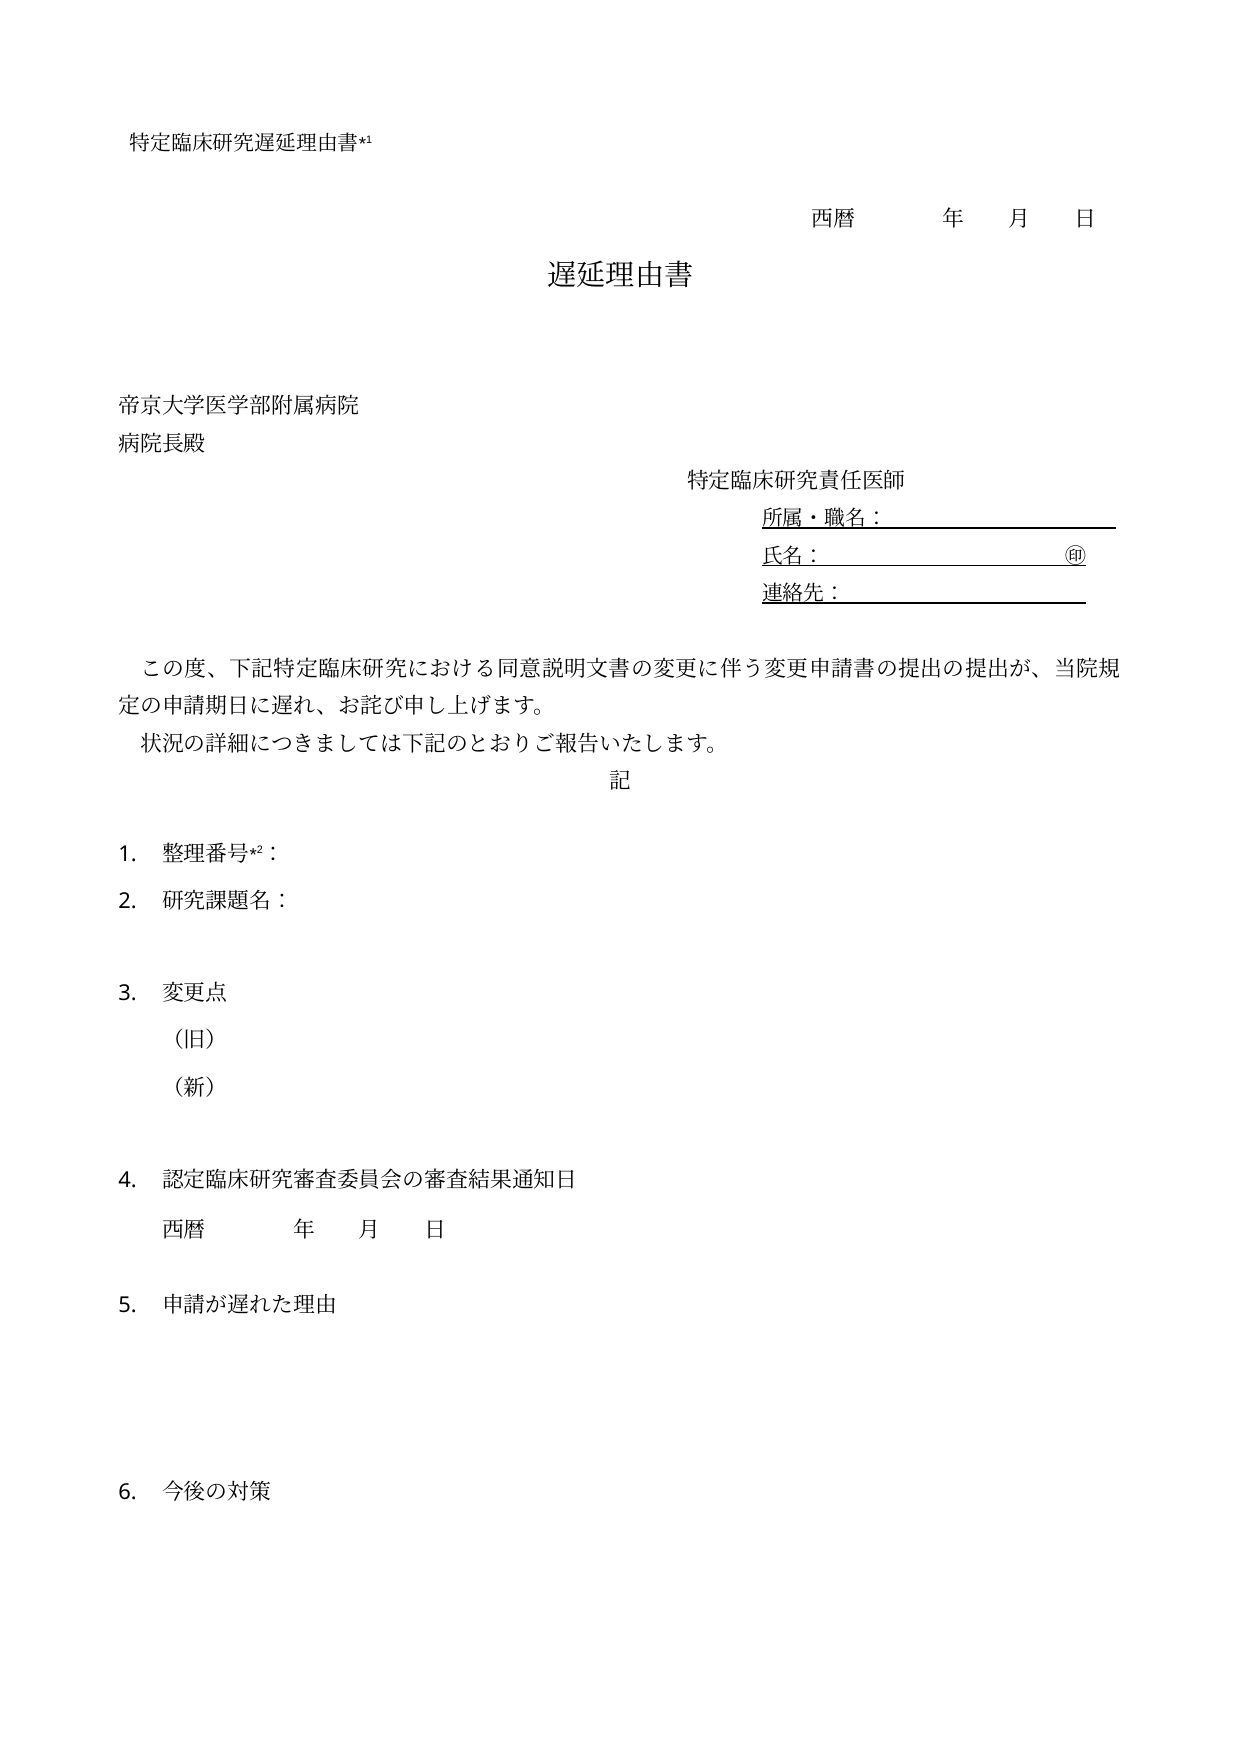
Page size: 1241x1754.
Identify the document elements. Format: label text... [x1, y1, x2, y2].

text 状況の詳細につきましては下記のとおりご報告いたします。 [118, 723, 1122, 760]
text 連絡先： [118, 573, 1122, 610]
list 整理番号*2： [118, 836, 1122, 868]
text （旧） [162, 1023, 1122, 1054]
text 西暦 年 月 日 [118, 198, 1096, 235]
text 西暦 年 月 日 [118, 1209, 1122, 1247]
list 申請が遅れた理由 [118, 1284, 1122, 1322]
list 認定臨床研究審査委員会の審査結果通知日 [118, 1162, 1122, 1193]
text 氏名： [118, 535, 1122, 573]
text この度、下記特定臨床研究における同意説明文書の変更に伴う変更申請書の提出の提出が、当院規定の申請期日に遅れ、お詫び申し上げます。 [118, 648, 1122, 723]
list 変更点 [118, 975, 1122, 1007]
list 研究課題名： [118, 883, 1122, 915]
text 帝京大学医学部附属病院 [118, 385, 1122, 423]
list 今後の対策 [118, 1472, 1122, 1509]
text 病院長殿 [118, 423, 1122, 460]
text 遅延理由書 [118, 235, 1122, 310]
text 所属・職名： [118, 498, 1122, 535]
text 記 [118, 760, 1122, 798]
text 特定臨床研究責任医師 [687, 460, 1122, 498]
text （新） [162, 1070, 1122, 1101]
table_header 特定臨床研究遅延理由書*1 [118, 123, 419, 160]
